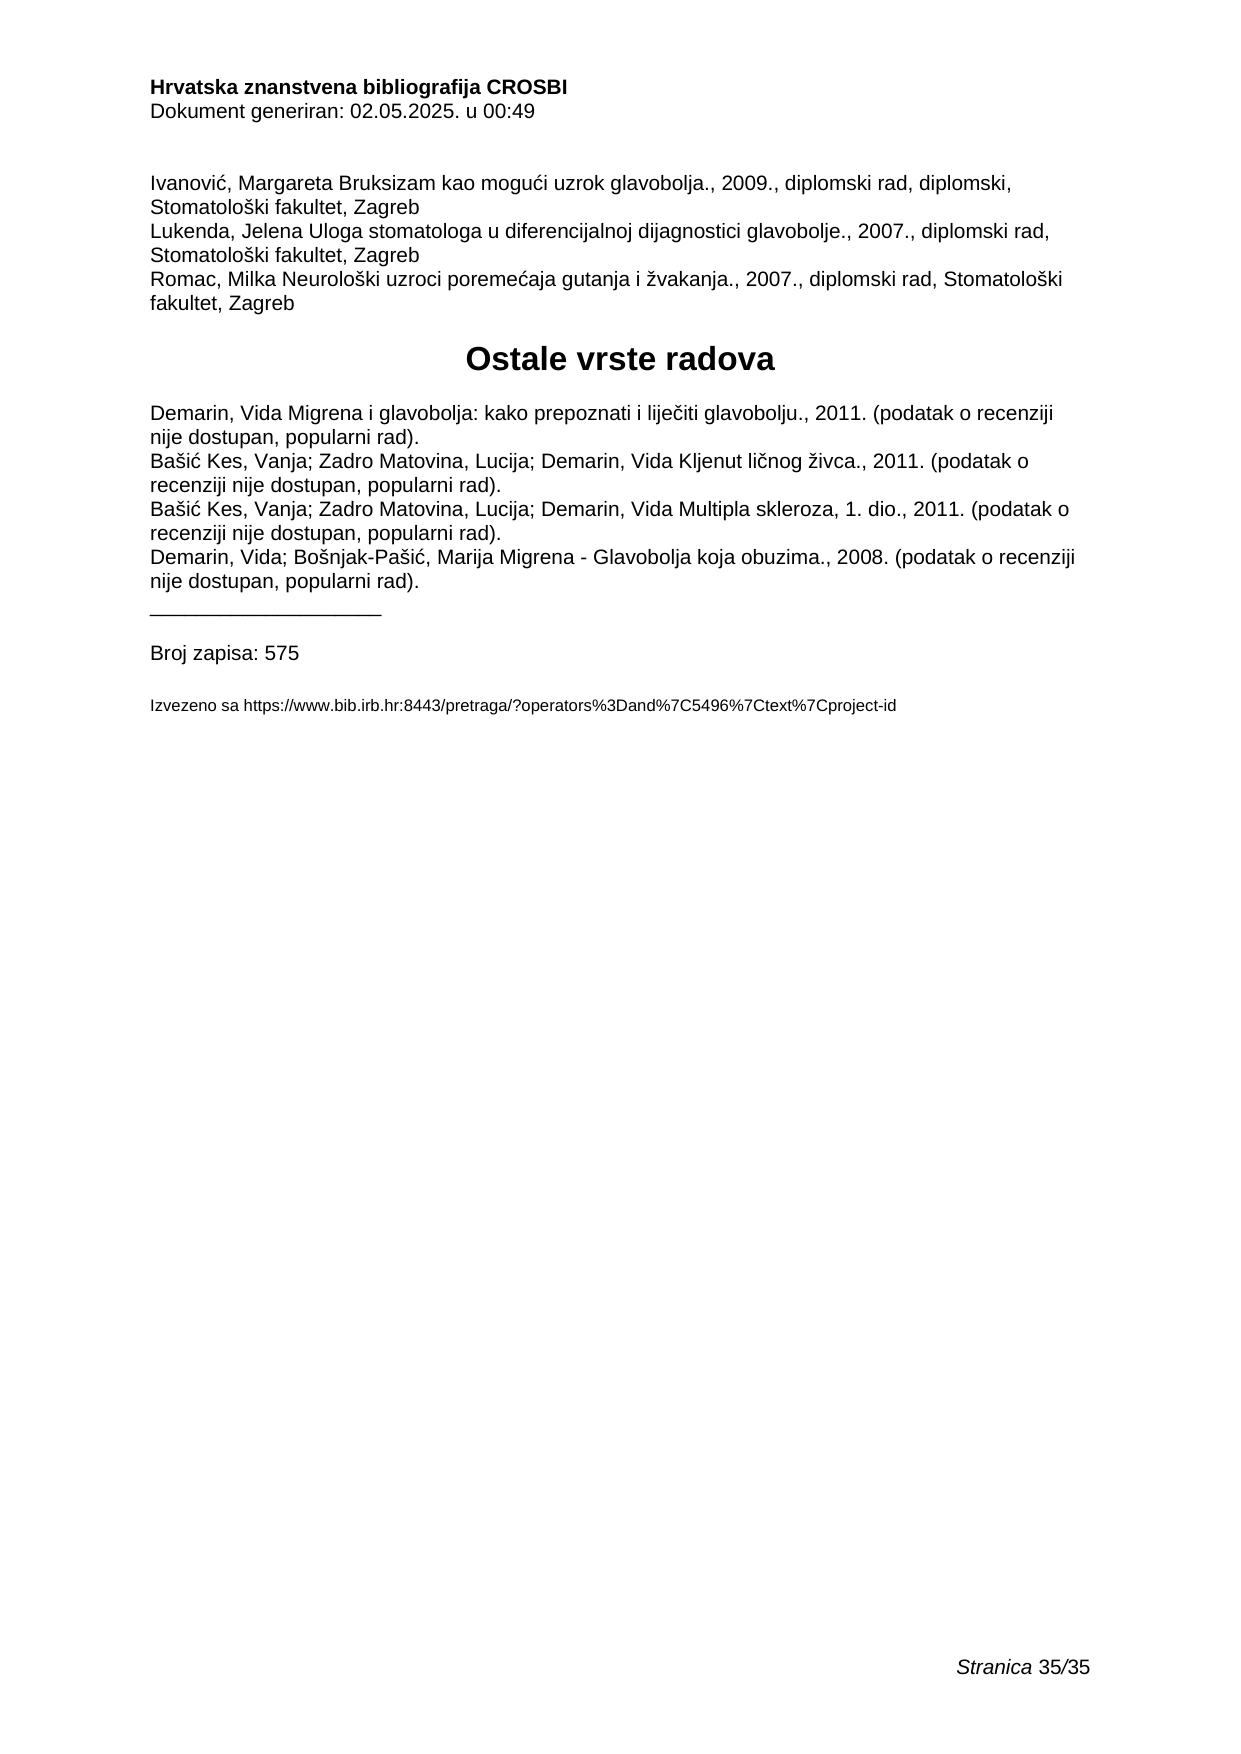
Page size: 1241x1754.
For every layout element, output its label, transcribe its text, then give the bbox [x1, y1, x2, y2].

text Bašić Kes, Vanja; Zadro Matovina, Lucija; Demarin, Vida [150, 497, 1090, 545]
text Demarin, Vida; Bošnjak-Pašić, Marija [150, 545, 1090, 593]
text Romac, Milka [150, 267, 1090, 315]
subtitle Ostale vrste radova [150, 339, 1090, 377]
text Ivanović, Margareta [150, 171, 1090, 219]
text Izvezeno sa https://www.bib.irb.hr:8443/pretraga/?operators%3Dand%7C5496%7Ctext%7Cproject-id [150, 696, 1090, 715]
text Demarin, Vida [150, 401, 1090, 449]
text Lukenda, Jelena [150, 219, 1090, 267]
text Bašić Kes, Vanja; Zadro Matovina, Lucija; Demarin, Vida [150, 449, 1090, 497]
text ____________________ [150, 593, 1090, 617]
text Broj zapisa: 575 [150, 641, 1090, 665]
